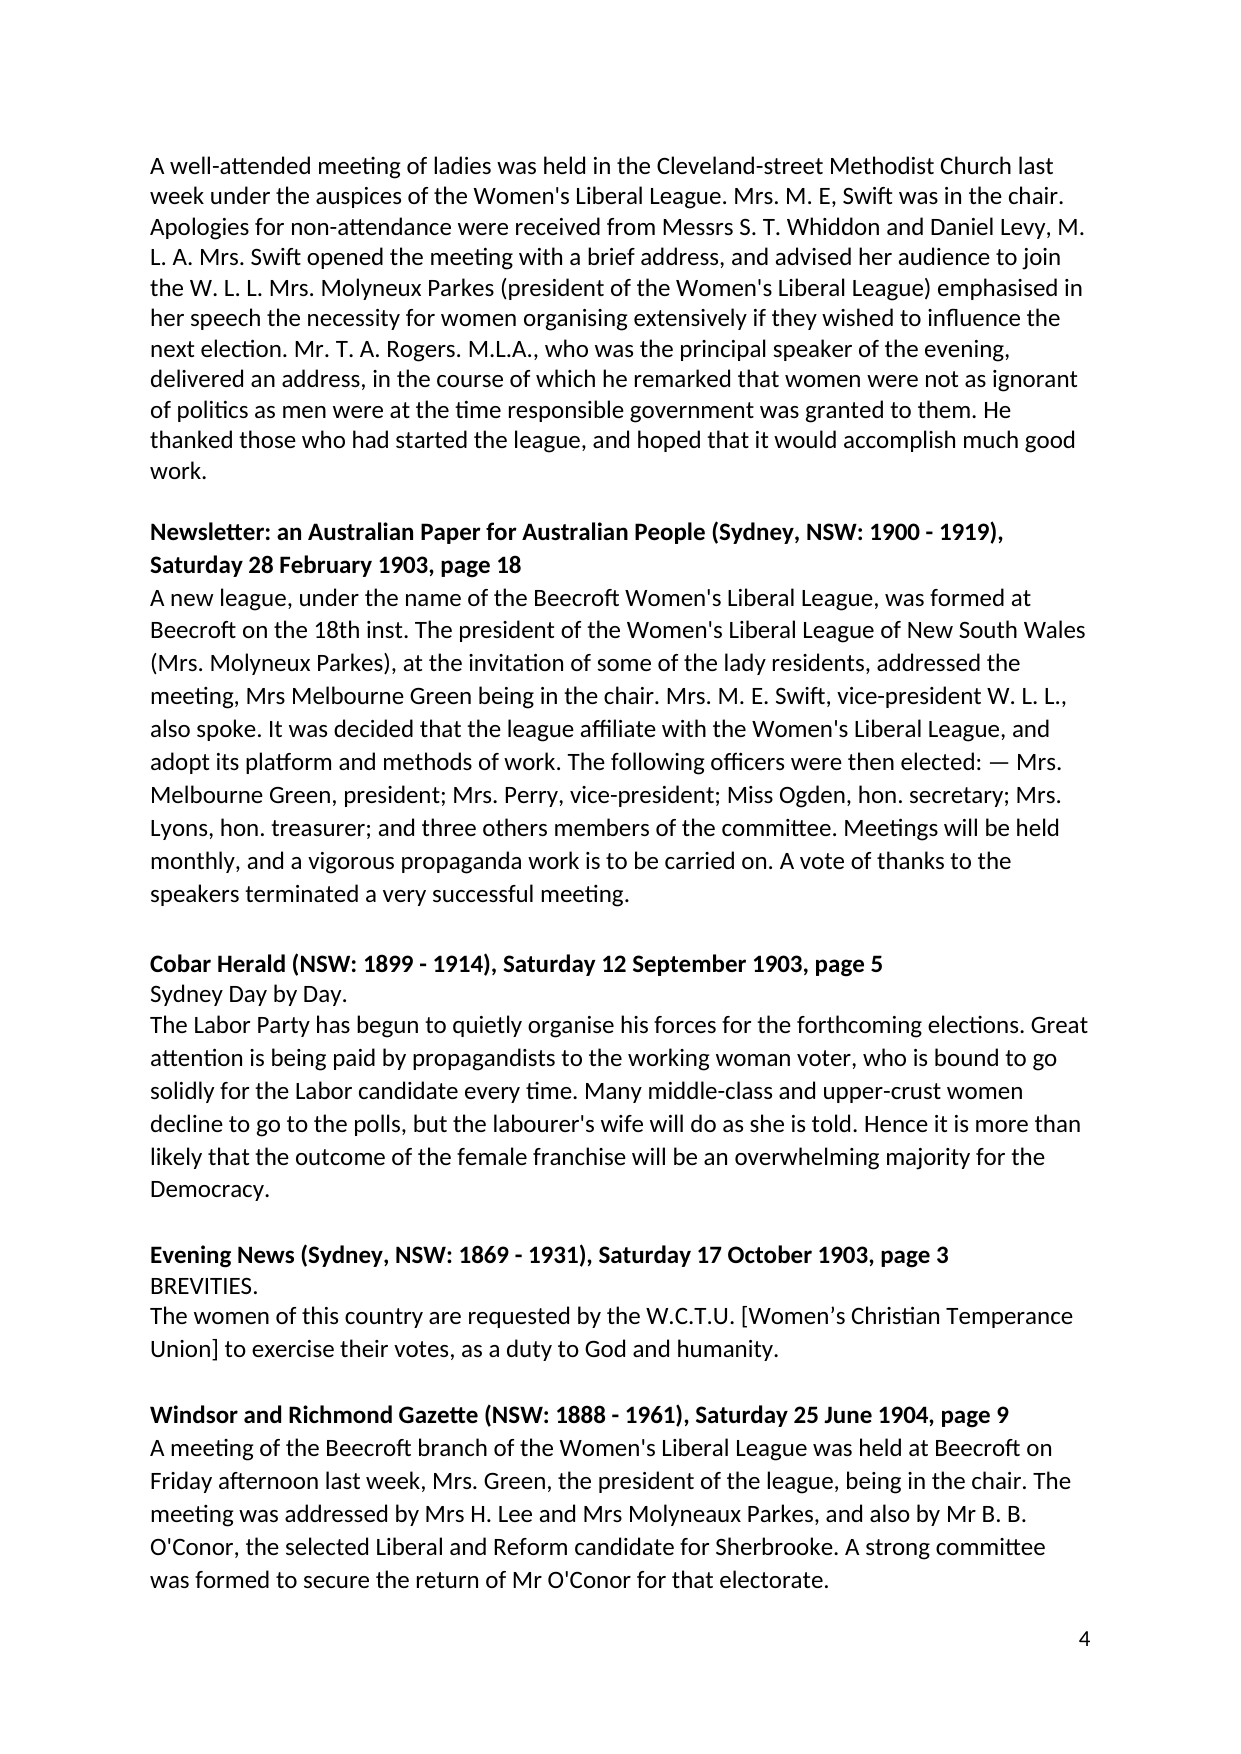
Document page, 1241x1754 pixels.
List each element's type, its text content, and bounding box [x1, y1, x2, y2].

text Windsor and Richmond Gazette (NSW: 1888 - 1961), Saturday 25 June 1904, page 9 [150, 1399, 1090, 1430]
text Cobar Herald (NSW: 1899 - 1914), Saturday 12 September 1903, page 5 [150, 948, 1090, 978]
text Sydney Day by Day. [150, 978, 1090, 1009]
text Newsletter: an Australian Paper for Australian People (Sydney, NSW: 1900 - 1919), Saturday 28 February 1903, page 18 [150, 516, 1090, 579]
text Evening News (Sydney, NSW: 1869 - 1931), Saturday 17 October 1903, page 3 [150, 1239, 1090, 1270]
text BREVITIES. [150, 1270, 1090, 1301]
text The women of this country are requested by the W.C.T.U. [Women’s Christian Temperance Union] to exercise their votes, as a duty to God and humanity. [150, 1301, 1090, 1364]
text A well-attended meeting of ladies was held in the Cleveland-street Methodist Church last week under the auspices of the Women's Liberal League. Mrs. M. E, Swift was in the chair. Apologies for non-attendance were received from Messrs S. T. Whiddon and Daniel Levy, M. L. A. Mrs. Swift opened the meeting with a brief address, and advised her audience to join the W. L. L. Mrs. Molyneux Parkes (president of the Women's Liberal League) emphasised in her speech the necessity for women organising extensively if they wished to influence the next election. Mr. T. A. Rogers. M.L.A., who was the principal speaker of the evening, delivered an address, in the course of which he remarked that women were not as ignorant of politics as men were at the time responsible government was granted to them. He thanked those who had started the league, and hoped that it would accomplish much good work. [150, 150, 1090, 486]
text A new league, under the name of the Beecroft Women's Liberal League, was formed at Beecroft on the 18th inst. The president of the Women's Liberal League of New South Wales (Mrs. Molyneux Parkes), at the invitation of some of the lady residents, addressed the meeting, Mrs Melbourne Green being in the chair. Mrs. M. E. Swift, vice-president W. L. L., also spoke. It was decided that the league affiliate with the Women's Liberal League, and adopt its platform and methods of work. The following officers were then elected: — Mrs. Melbourne Green, president; Mrs. Perry, vice-president; Miss Ogden, hon. secretary; Mrs. Lyons, hon. treasurer; and three others members of the committee. Meetings will be held monthly, and a vigorous propaganda work is to be carried on. A vote of thanks to the speakers terminated a very successful meeting. [150, 582, 1090, 908]
text The Labor Party has begun to quietly organise his forces for the forthcoming elections. Great attention is being paid by propagandists to the working woman voter, who is bound to go solidly for the Labor candidate every time. Many middle-class and upper-crust women decline to go to the polls, but the labourer's wife will do as she is told. Hence it is more than likely that the outcome of the female franchise will be an overwhelming majority for the Democracy. [150, 1009, 1090, 1204]
text A meeting of the Beecroft branch of the Women's Liberal League was held at Beecroft on Friday afternoon last week, Mrs. Green, the president of the league, being in the chair. The meeting was addressed by Mrs H. Lee and Mrs Molyneaux Parkes, and also by Mr B. B. O'Conor, the selected Liberal and Reform candidate for Sherbrooke. A strong committee was formed to secure the return of Mr O'Conor for that electorate. [150, 1432, 1090, 1594]
